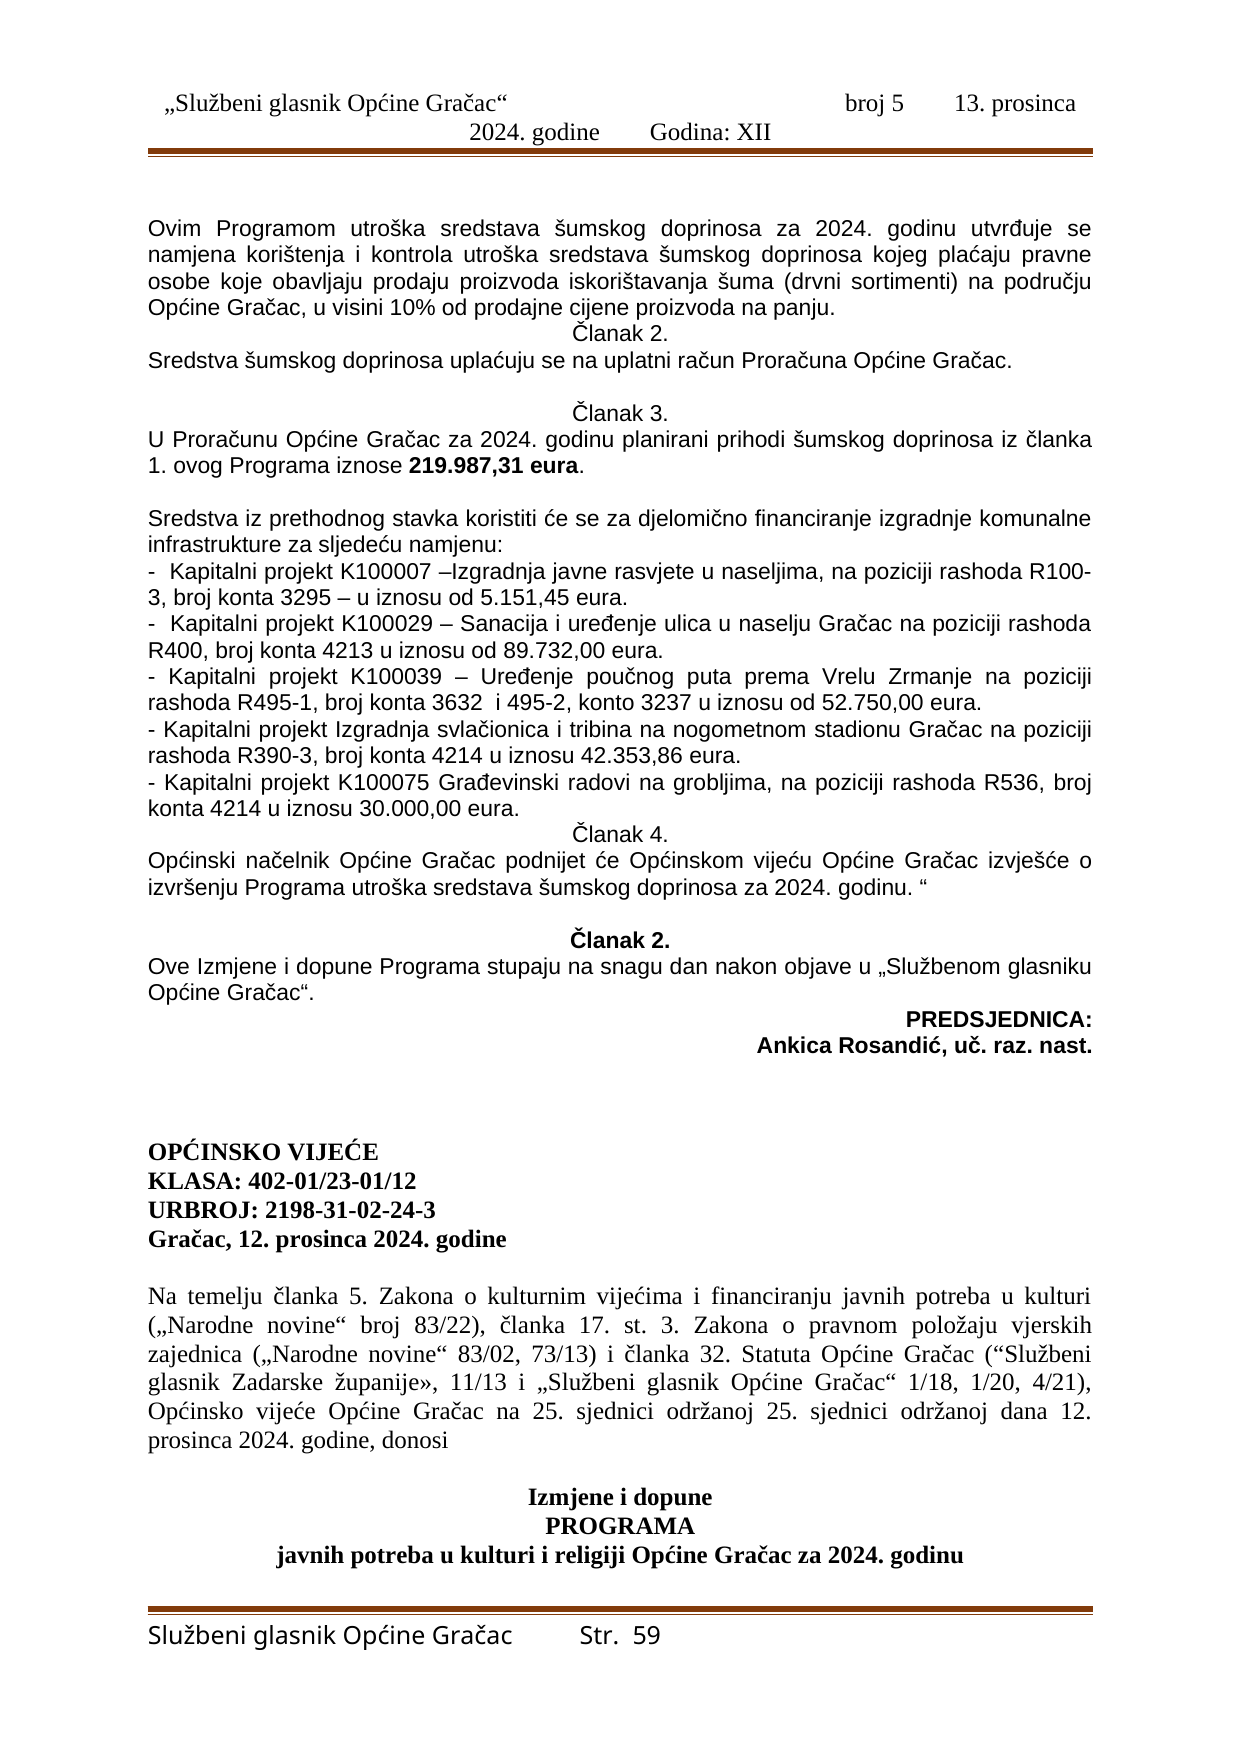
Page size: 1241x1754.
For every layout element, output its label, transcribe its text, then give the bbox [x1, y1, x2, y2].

text - Kapitalni projekt K100029 – Sanacija i uređenje ulica u naselju Gračac na poziciji rashoda R400, broj konta 4213 u iznosu od 89.732,00 eura. [148, 610, 1093, 663]
text Sredstva iz prethodnog stavka koristiti će se za djelomično financiranje izgradnje komunalne infrastrukture za sljedeću namjenu: [148, 505, 1093, 558]
text Općinski načelnik Općine Gračac podnijet će Općinskom vijeću Općine Gračac izvješće o izvršenju Programa utroška sredstava šumskog doprinosa za 2024. godinu. “ [148, 847, 1093, 900]
text Gračac, 12. prosinca 2024. godine [148, 1224, 1093, 1252]
text Članak 3. [148, 399, 1093, 426]
text PROGRAMA [148, 1511, 1093, 1540]
text OPĆINSKO VIJEĆE [148, 1137, 1093, 1166]
text Članak 2. [148, 927, 1093, 953]
text URBROJ: 2198-31-02-24-3 [148, 1195, 1093, 1224]
text Izmjene i dopune [148, 1482, 1093, 1511]
text - Kapitalni projekt K100075 Građevinski radovi na grobljima, na poziciji rashoda R536, broj konta 4214 u iznosu 30.000,00 eura. [148, 768, 1093, 821]
text Sredstva šumskog doprinosa uplaćuju se na uplatni račun Proračuna Općine Gračac. [148, 347, 1093, 373]
text KLASA: 402-01/23-01/12 [148, 1166, 1093, 1195]
text Na temelju članka 5. Zakona o kulturnim vijećima i financiranju javnih potreba u kulturi („Narodne novine“ broj 83/22), članka 17. st. 3. Zakona o pravnom položaju vjerskih zajednica („Narodne novine“ 83/02, 73/13) i članka 32. Statuta Općine Gračac (“Službeni glasnik Zadarske županije», 11/13 i „Službeni glasnik Općine Gračac“ 1/18, 1/20, 4/21), Općinsko vijeće Općine Gračac na 25. sjednici održanoj 25. sjednici održanoj dana 12. prosinca 2024. godine, donosi [148, 1281, 1093, 1454]
text Ovim Programom utroška sredstava šumskog doprinosa za 2024. godinu utvrđuje se namjena korištenja i kontrola utroška sredstava šumskog doprinosa kojeg plaćaju pravne osobe koje obavljaju prodaju proizvoda iskorištavanja šuma (drvni sortimenti) na području Općine Gračac, u visini 10% od prodajne cijene proizvoda na panju. [148, 215, 1093, 320]
text javnih potreba u kulturi i religiji Općine Gračac za 2024. godinu [148, 1540, 1093, 1569]
text Ankica Rosandić, uč. raz. nast. [148, 1032, 1093, 1058]
text Članak 4. [148, 821, 1093, 847]
text Ove Izmjene i dopune Programa stupaju na snagu dan nakon objave u „Službenom glasniku Općine Gračac“. [148, 953, 1093, 1006]
text PREDSJEDNICA: [148, 1006, 1093, 1032]
text Članak 2. [148, 320, 1093, 347]
text U Proračunu Općine Gračac za 2024. godinu planirani prihodi šumskog doprinosa iz članka 1. ovog Programa iznose 219.987,31 eura. [148, 426, 1093, 478]
text - Kapitalni projekt K100039 – Uređenje poučnog puta prema Vrelu Zrmanje na poziciji rashoda R495-1, broj konta 3632 i 495-2, konto 3237 u iznosu od 52.750,00 eura. [148, 663, 1093, 716]
text - Kapitalni projekt K100007 –Izgradnja javne rasvjete u naseljima, na poziciji rashoda R100-3, broj konta 3295 – u iznosu od 5.151,45 eura. [148, 558, 1093, 610]
text - Kapitalni projekt Izgradnja svlačionica i tribina na nogometnom stadionu Gračac na poziciji rashoda R390-3, broj konta 4214 u iznosu 42.353,86 eura. [148, 716, 1093, 768]
